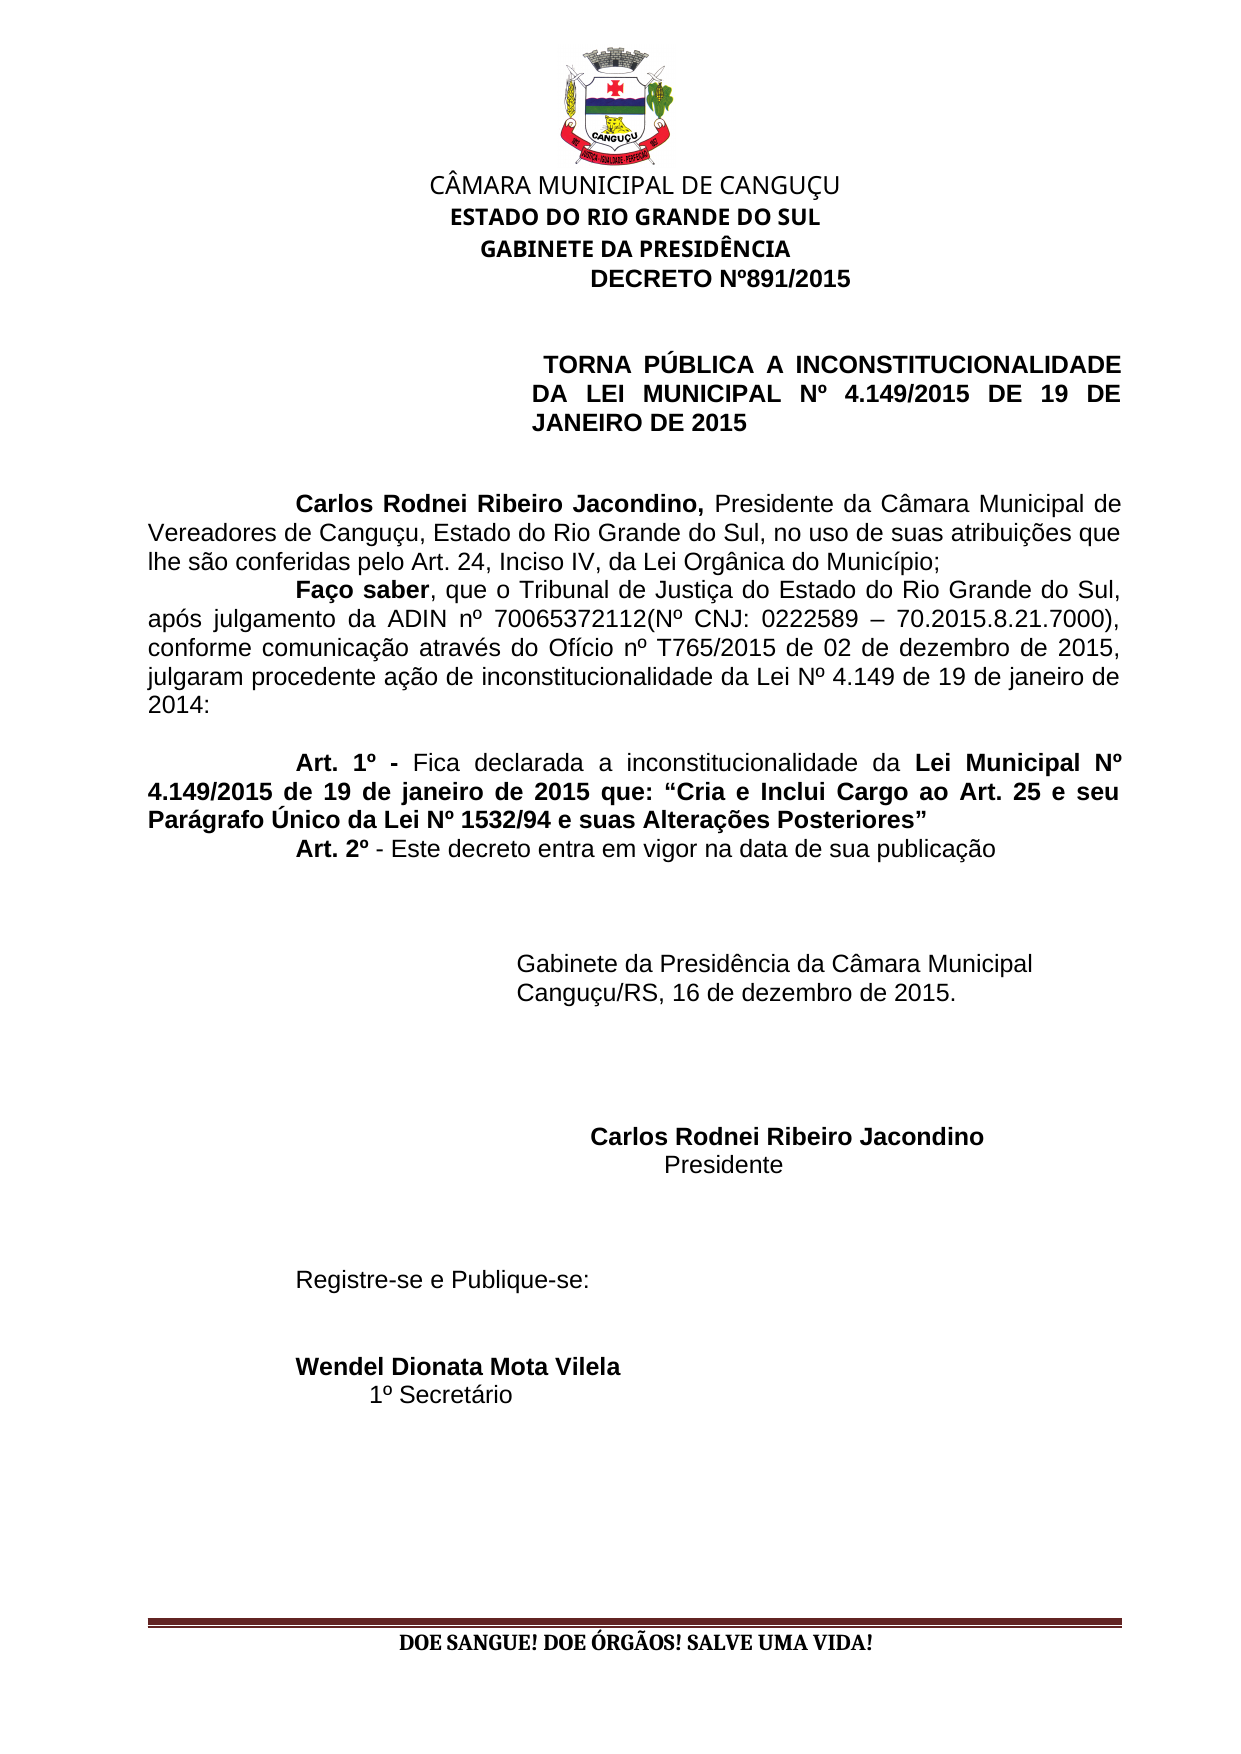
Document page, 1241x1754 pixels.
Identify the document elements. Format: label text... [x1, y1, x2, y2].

text Wendel Dionata Mota Vilela [148, 1352, 1122, 1380]
text Presidente [148, 1150, 1122, 1179]
text 1º Secretário [148, 1380, 1122, 1409]
text Canguçu/RS, 16 de dezembro de 2015. [148, 978, 1122, 1007]
text TORNA PÚBLICA A INCONSTITUCIONALIDADE DA LEI MUNICIPAL Nº 4.149/2015 DE 19 DE JANEIRO DE 2015 [532, 350, 1122, 436]
text Art. 1º - Fica declarada a inconstitucionalidade da Lei Municipal Nº 4.149/2015 de 19 de janeiro de 2015 que: “Cria e Inclui Cargo ao Art. 25 e seu Parágrafo Único da Lei Nº 1532/94 e suas Alterações Posteriores” [148, 748, 1122, 834]
text Gabinete da Presidência da Câmara Municipal [148, 949, 1122, 978]
text Carlos Rodnei Ribeiro Jacondino [148, 1122, 1122, 1150]
picture [556, 44, 676, 168]
text Registre-se e Publique-se: [148, 1265, 1122, 1294]
text Art. 2º - Este decreto entra em vigor na data de sua publicação [148, 834, 1122, 863]
text Carlos Rodnei Ribeiro Jacondino, Presidente da Câmara Municipal de Vereadores de Canguçu, Estado do Rio Grande do Sul, no uso de suas atribuições que lhe são conferidas pelo Art. 24, Inciso IV, da Lei Orgânica do Município; [148, 489, 1122, 575]
text DECRETO Nº891/2015 [516, 264, 1122, 293]
text Faço saber, que o Tribunal de Justiça do Estado do Rio Grande do Sul, após julgamento da ADIN nº 70065372112(Nº CNJ: 0222589 – 70.2015.8.21.7000), conforme comunicação através do Ofício nº T765/2015 de 02 de dezembro de 2015, julgaram procedente ação de inconstitucionalidade da Lei Nº 4.149 de 19 de janeiro de 2014: [148, 575, 1122, 719]
